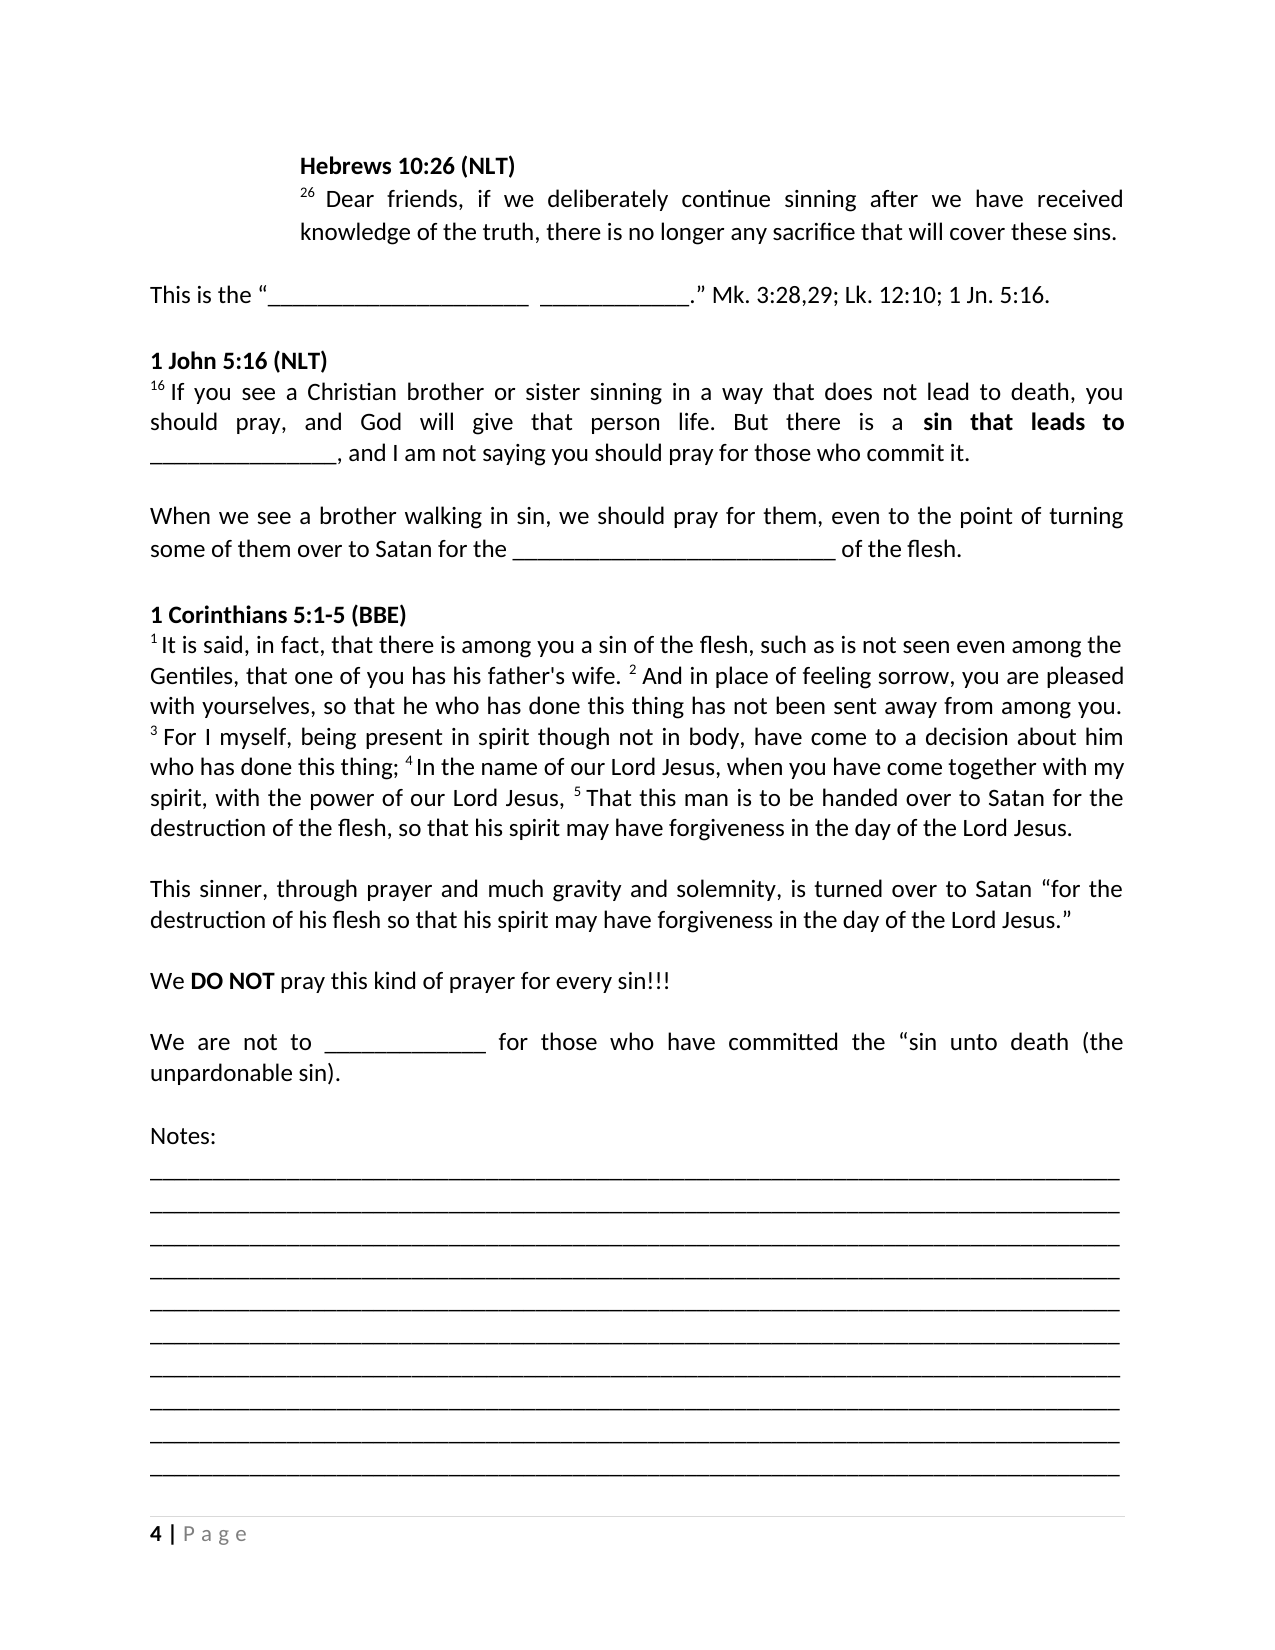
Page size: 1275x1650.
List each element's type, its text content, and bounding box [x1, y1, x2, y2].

text 16 If you see a Christian brother or sister sinning in a way that does not lead to death, you should pray, and God will give that person life. But there is a sin that leads to _______________, and I am not saying you should pray for those who commit it. [150, 376, 1125, 467]
text 1 John 5:16 (NLT) [150, 345, 1125, 376]
text Notes: [150, 1120, 1125, 1151]
text When we see a brother walking in sin, we should pray for them, even to the point of turning some of them over to Satan for the __________________________ of the flesh. [150, 500, 1125, 563]
text 26 Dear friends, if we deliberately continue sinning after we have received knowledge of the truth, there is no longer any sacrifice that will cover these sins. [300, 183, 1125, 246]
text This sinner, through prayer and much gravity and solemnity, is turned over to Satan “for the destruction of his flesh so that his spirit may have forgiveness in the day of the Lord Jesus.” [150, 873, 1125, 934]
text 1 Corinthians 5:1-5 (BBE) [150, 599, 1125, 629]
text 1 It is said, in fact, that there is among you a sin of the flesh, such as is not seen even among the Gentiles, that one of you has his father's wife. 2 And in place of feeling sorrow, you are pleased with yourselves, so that he who has done this thing has not been sent away from among you. 3 For I myself, being present in spirit though not in body, have come to a decision about him who has done this thing; 4 In the name of our Lord Jesus, when you have come together with my spirit, with the power of our Lord Jesus, 5 That this man is to be handed over to Satan for the destruction of the flesh, so that his spirit may have forgiveness in the day of the Lord Jesus. [150, 629, 1125, 843]
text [150, 1153, 1125, 1480]
text We DO NOT pray this kind of prayer for every sin!!! [150, 965, 1125, 996]
text Hebrews 10:26 (NLT) [225, 150, 1125, 181]
text This is the “_____________________ ____________.” Mk. 3:28,29; Lk. 12:10; 1 Jn. 5:16. [150, 279, 1125, 310]
text We are not to _____________ for those who have committed the “sin unto death (the unpardonable sin). [150, 1026, 1125, 1087]
